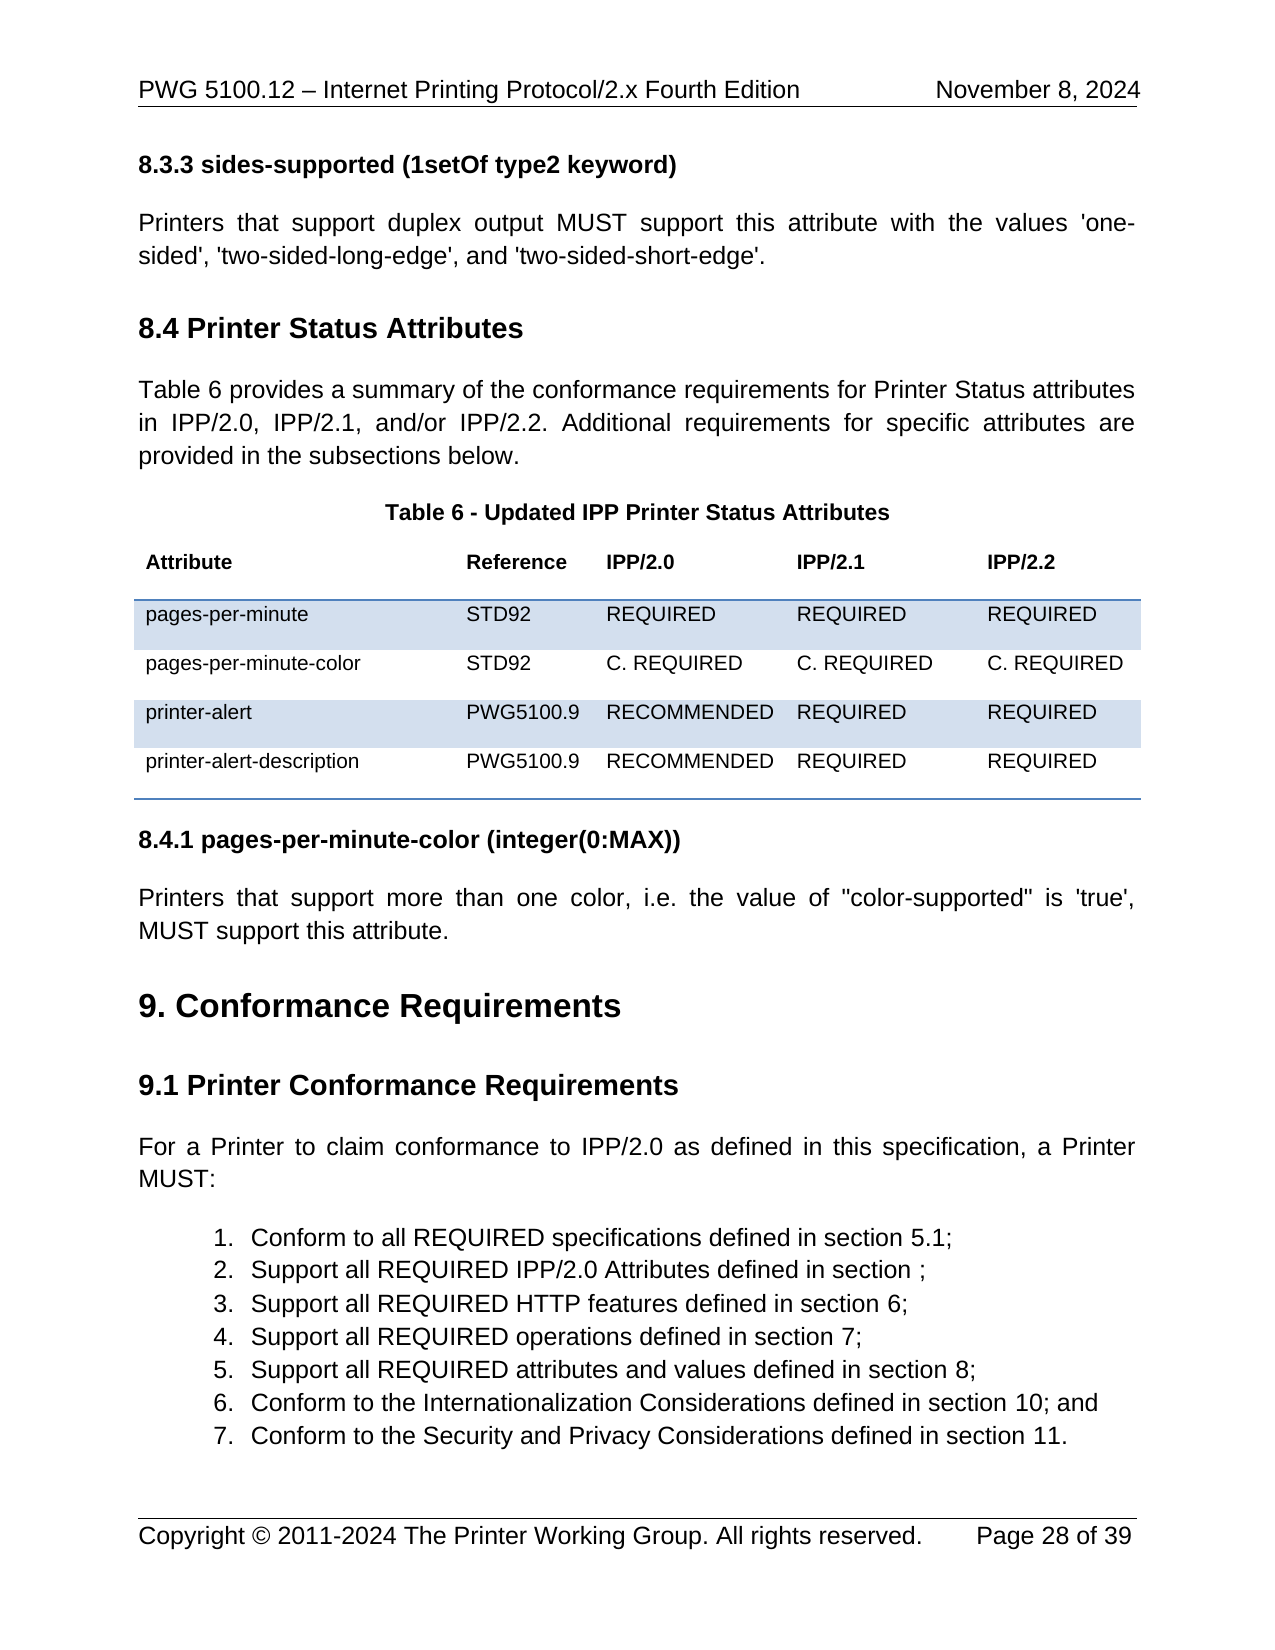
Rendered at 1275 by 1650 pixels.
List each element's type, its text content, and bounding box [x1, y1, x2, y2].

table_cell printer-alert [134, 700, 455, 748]
table_cell REQUIRED [976, 601, 1141, 650]
table_cell C. REQUIRED [976, 650, 1141, 699]
table_cell REQUIRED [785, 601, 976, 650]
table_header IPP/2.1 [785, 550, 976, 599]
table_cell pages-per-minute-color [134, 650, 455, 699]
table_cell REQUIRED [595, 601, 785, 650]
text Conformance Requirements [138, 986, 1137, 1025]
table_cell STD92 [455, 601, 595, 650]
text Printers that support more than one color, i.e. the value of "color-supported" is 'true', MUST support this attribute. [138, 883, 1137, 944]
table_cell STD92 [455, 650, 595, 699]
table_header IPP/2.0 [595, 550, 785, 599]
table_cell RECOMMENDED [595, 749, 785, 798]
table_cell REQUIRED [785, 700, 976, 748]
table_cell REQUIRED [976, 700, 1141, 748]
table_cell pages-per-minute [134, 601, 455, 650]
table_cell RECOMMENDED [595, 700, 785, 748]
table_cell REQUIRED [976, 749, 1141, 798]
table_cell PWG5100.9 [455, 749, 595, 798]
table_cell REQUIRED [785, 749, 976, 798]
text Printers that support duplex output MUST support this attribute with the values 'one-sided', 'two-sided-long-edge', and 'two-sided-short-edge'. [138, 208, 1137, 270]
list Conform to the Internationalization Considerations defined in section 10; and [213, 1388, 1137, 1416]
text Printer Conformance Requirements [138, 1068, 1137, 1101]
list Conform to the Security and Privacy Considerations defined in section 11. [213, 1421, 1137, 1449]
table_cell C. REQUIRED [595, 650, 785, 699]
text For a Printer to claim conformance to IPP/2.0 as defined in this specification, a Printer MUST: [138, 1131, 1137, 1193]
list Support all REQUIRED attributes and values defined in section 8; [213, 1354, 1137, 1383]
text Table 6 provides a summary of the conformance requirements for Printer Status attributes in IPP/2.0, IPP/2.1, and/or IPP/2.2. Additional requirements for specific attributes are provided in the subsections below. [138, 375, 1137, 470]
list Support all REQUIRED operations defined in section 7; [213, 1322, 1137, 1350]
table_header Attribute [134, 550, 455, 599]
text Printer Status Attributes [138, 312, 1137, 345]
table_cell C. REQUIRED [785, 650, 976, 699]
list Support all REQUIRED IPP/2.0 Attributes defined in section 5; [213, 1256, 1137, 1284]
text pages-per-minute-color (integer(0:MAX)) [138, 825, 1137, 853]
table_cell printer-alert-description [134, 749, 455, 798]
table_cell PWG5100.9 [455, 700, 595, 748]
table_header Reference [455, 550, 595, 599]
text Table 6 - Updated IPP Printer Status Attributes [138, 499, 1137, 526]
table_header IPP/2.2 [976, 550, 1141, 599]
list Conform to all REQUIRED specifications defined in section 4.1; [213, 1222, 1137, 1251]
list Support all REQUIRED HTTP features defined in section 6; [213, 1288, 1137, 1317]
text sides-supported (1setOf type2 keyword) [138, 150, 1137, 179]
